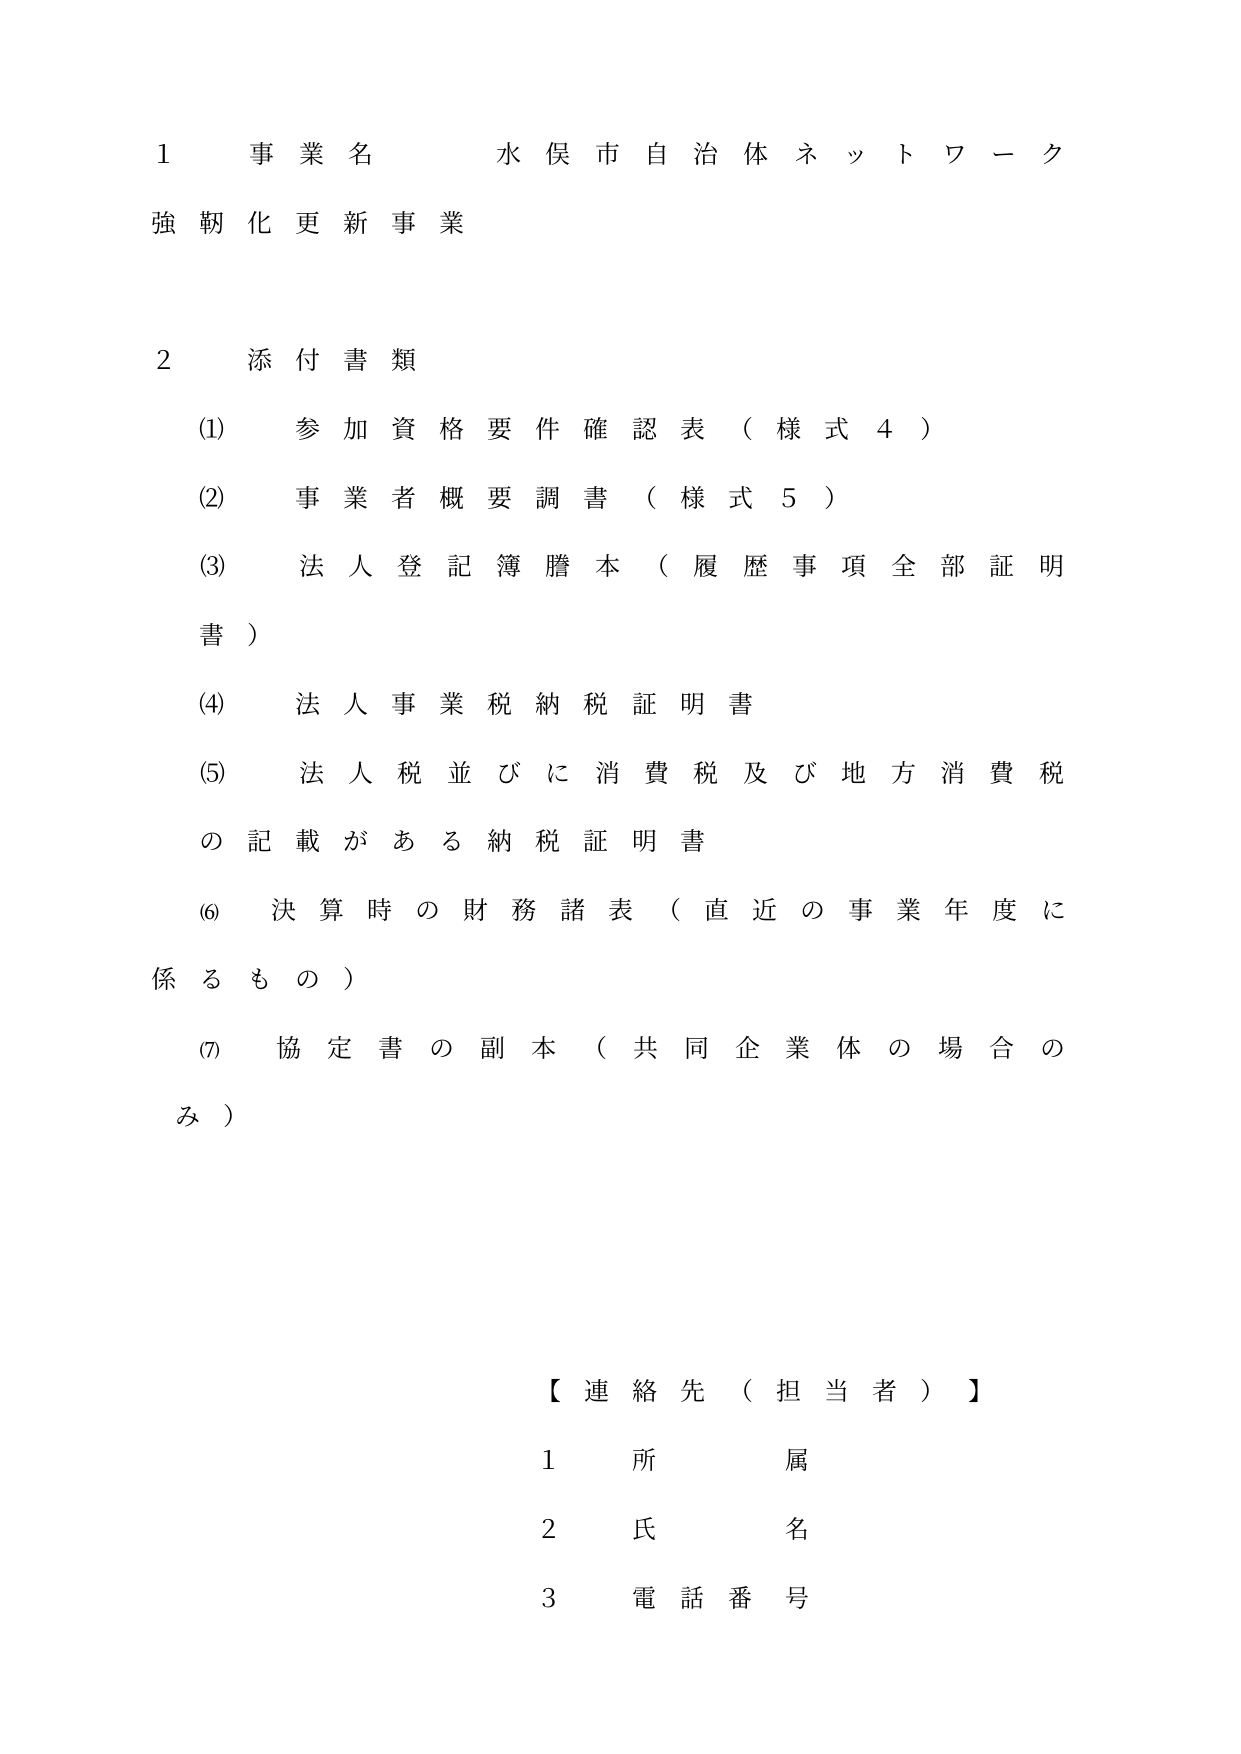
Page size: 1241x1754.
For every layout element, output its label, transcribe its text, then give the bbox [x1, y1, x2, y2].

text ３ 電話番号 [151, 1562, 1089, 1631]
text ⑷ 法人事業税納税証明書 [151, 668, 1089, 737]
text ⑸ 法人税並びに消費税及び地方消費税の記載がある納税証明書 [151, 737, 1089, 874]
text ⑶ 法人登記簿謄本（履歴事項全部証明書） [151, 531, 1089, 668]
text ２ 氏 名 [151, 1493, 1089, 1562]
text １ 事業名 水俣市自治体ネットワーク強靭化更新事業 [151, 118, 1089, 256]
text １ 所 属 [151, 1424, 1089, 1493]
text 【連絡先（担当者）】 [151, 1356, 1089, 1424]
text ⑴ 参加資格要件確認表（様式４） [151, 393, 1089, 462]
text ⑵ 事業者概要調書（様式５） [151, 462, 1089, 531]
text ⑺ 協定書の副本（共同企業体の場合のみ） [151, 1012, 1089, 1149]
text ⑹ 決算時の財務諸表（直近の事業年度に係るもの） [151, 874, 1089, 1012]
text ２ 添付書類 [151, 324, 1089, 393]
